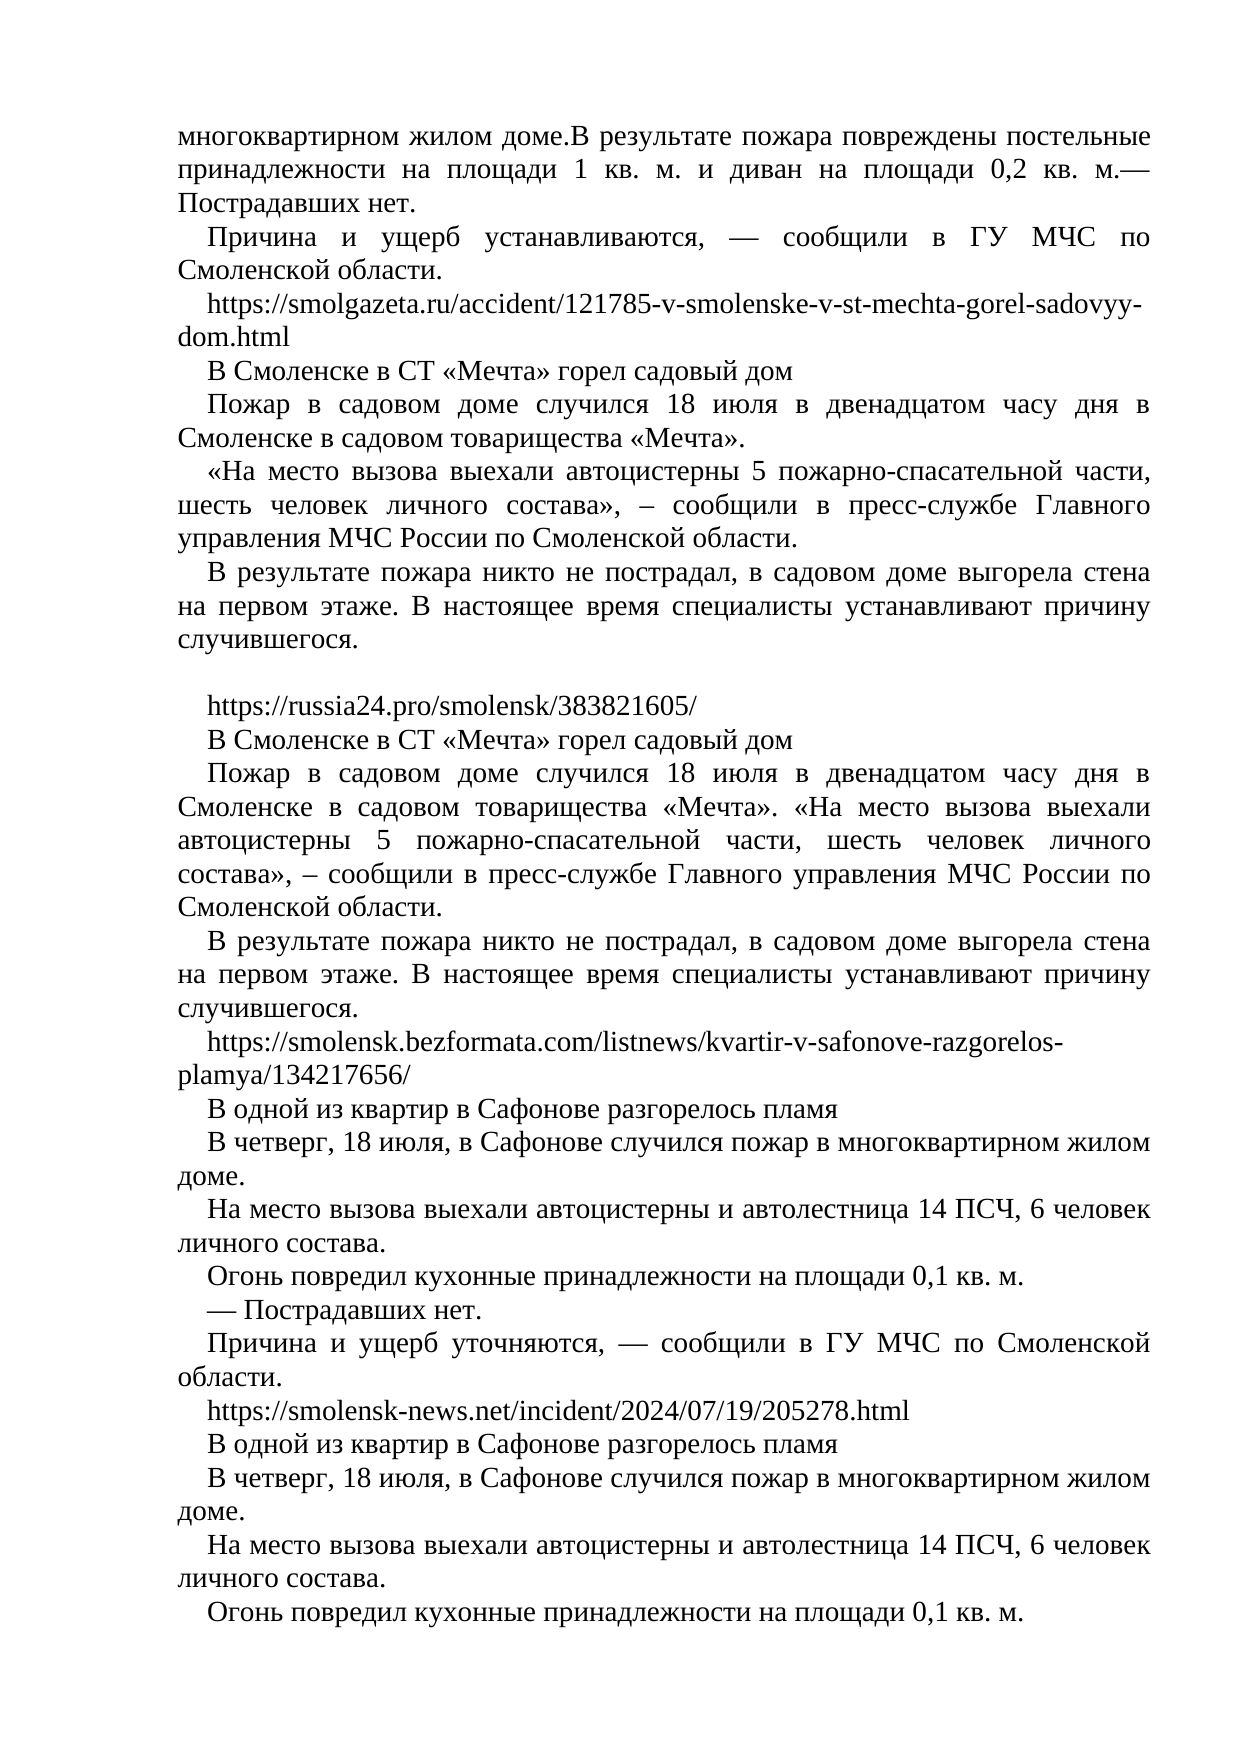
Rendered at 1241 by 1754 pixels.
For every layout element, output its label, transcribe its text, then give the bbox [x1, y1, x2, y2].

text В четверг, 18 июля, в Сафонове случился пожар в многоквартирном жилом доме. [177, 1124, 1152, 1191]
text Огонь повредил кухонные принадлежности на площади 0,1 кв. м. [177, 1258, 1152, 1292]
text https://russia24.pro/smolensk/383821605/ [177, 688, 1152, 722]
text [177, 118, 1152, 219]
text На место вызова выехали автоцистерны и автолестница 14 ПСЧ, 6 человек личного состава. [177, 1527, 1152, 1594]
text В результате пожара никто не пострадал, в садовом доме выгорела стена на первом этаже. В настоящее время специалисты устанавливают причину случившегося. [177, 554, 1152, 655]
text — Пострадавших нет. [177, 1292, 1152, 1326]
text В Смоленске в СТ «Мечта» горел садовый дом [177, 722, 1152, 755]
text Огонь повредил кухонные принадлежности на площади 0,1 кв. м. [177, 1594, 1152, 1627]
text В результате пожара никто не пострадал, в садовом доме выгорела стена на первом этаже. В настоящее время специалисты устанавливают причину случившегося. [177, 923, 1152, 1024]
text В Смоленске в СТ «Мечта» горел садовый дом [177, 353, 1152, 386]
text В четверг, 18 июля, в Сафонове случился пожар в многоквартирном жилом доме. [177, 1460, 1152, 1527]
text «На место вызова выехали автоцистерны 5 пожарно-спасательной части, шесть человек личного состава», – сообщили в пресс-службе Главного управления МЧС России по Смоленской области. [177, 453, 1152, 554]
text В одной из квартир в Сафонове разгорелось пламя [177, 1426, 1152, 1460]
text Причина и ущерб уточняются, — сообщили в ГУ МЧС по Смоленской области. [177, 1326, 1152, 1393]
text В одной из квартир в Сафонове разгорелось пламя [177, 1091, 1152, 1124]
text https://smolensk.bezformata.com/listnews/kvartir-v-safonove-razgorelos-plamya/134217656/ [177, 1024, 1152, 1091]
text На место вызова выехали автоцистерны и автолестница 14 ПСЧ, 6 человек личного состава. [177, 1191, 1152, 1258]
text Пожар в садовом доме случился 18 июля в двенадцатом часу дня в Смоленске в садовом товарищества «Мечта». «На место вызова выехали автоцистерны 5 пожарно-спасательной части, шесть человек личного состава», – сообщили в пресс-службе Главного управления МЧС России по Смоленской области. [177, 755, 1152, 923]
text Причина и ущерб устанавливаются, — сообщили в ГУ МЧС по Смоленской области. [177, 219, 1152, 286]
text https://smolensk-news.net/incident/2024/07/19/205278.html [177, 1393, 1152, 1426]
text Пожар в садовом доме случился 18 июля в двенадцатом часу дня в Смоленске в садовом товарищества «Мечта». [177, 386, 1152, 453]
text https://smolgazeta.ru/accident/121785-v-smolenske-v-st-mechta-gorel-sadovyy-dom.html [177, 286, 1152, 353]
